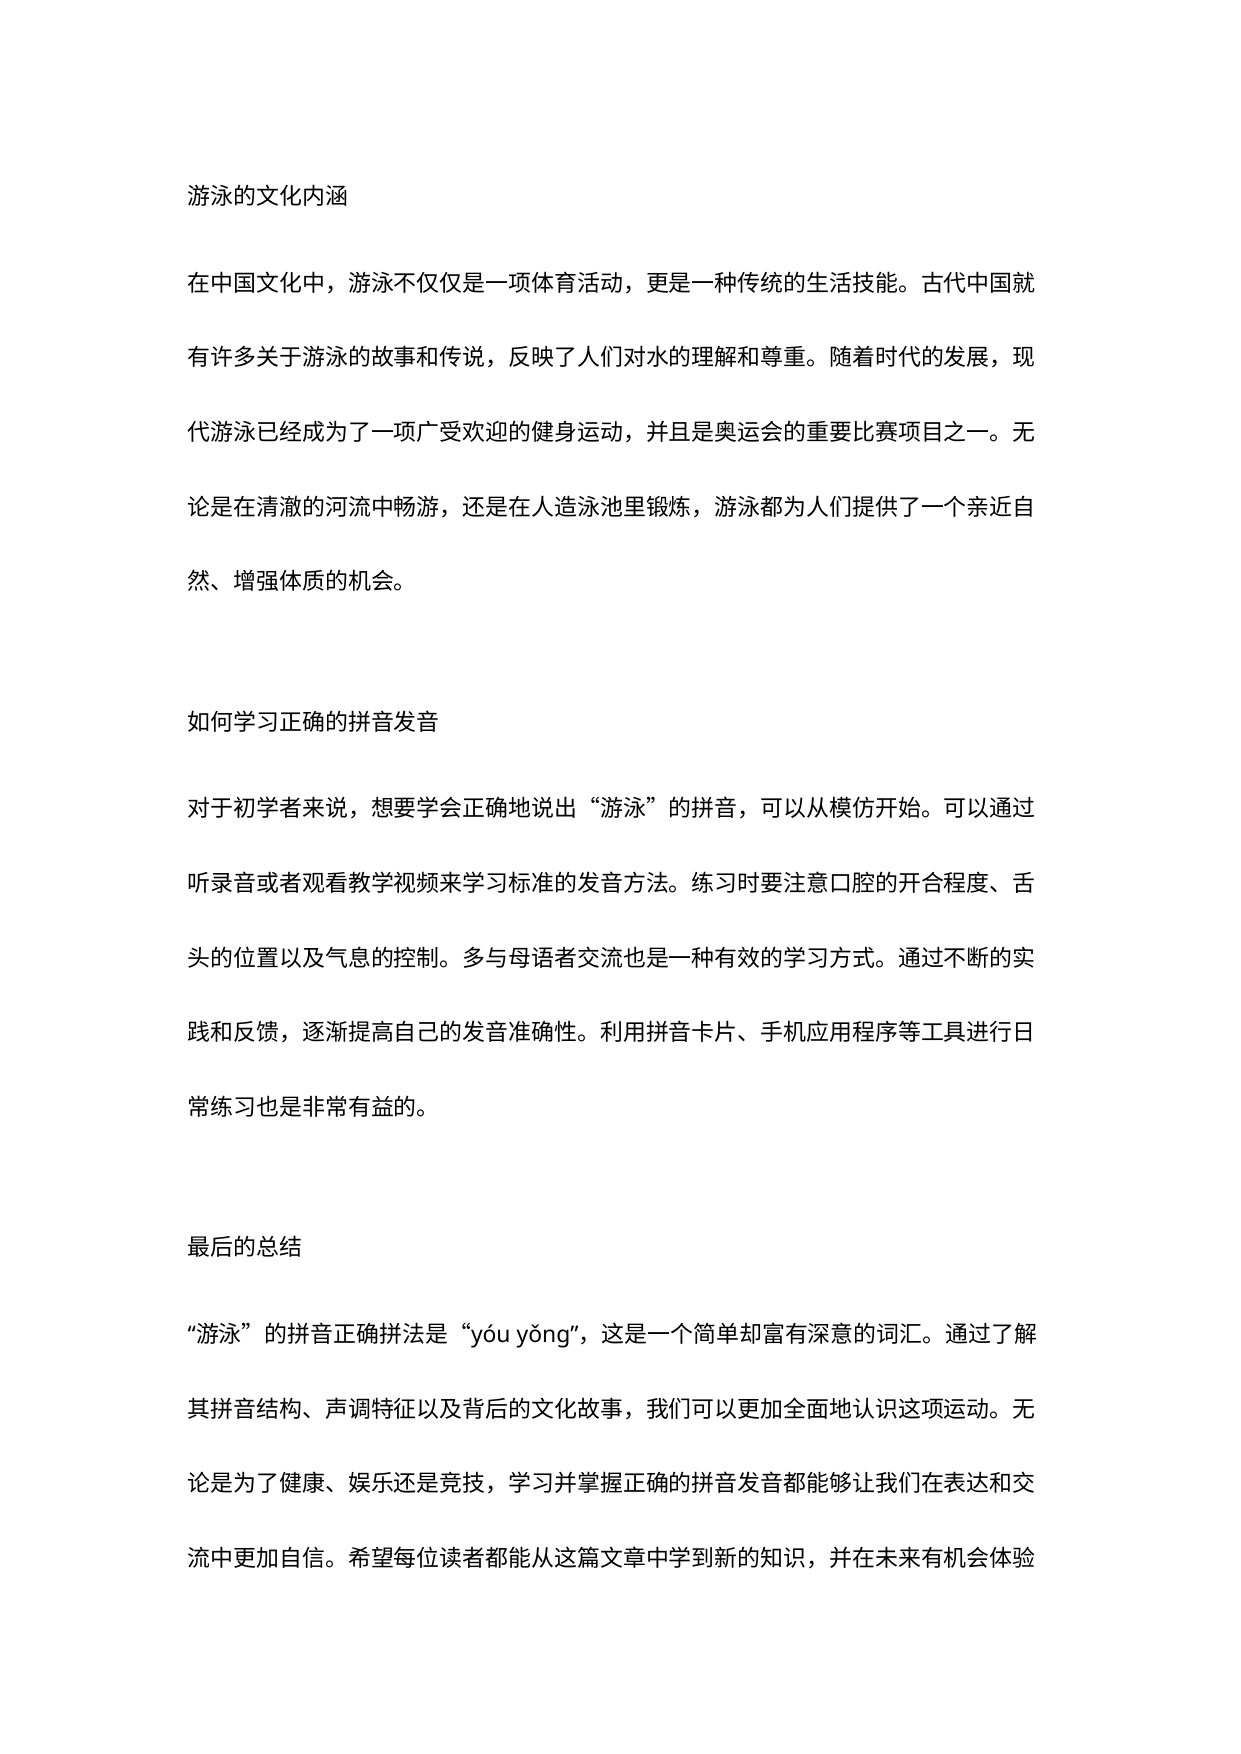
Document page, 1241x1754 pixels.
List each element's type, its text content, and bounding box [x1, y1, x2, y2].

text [187, 1300, 1053, 1589]
text 对于初学者来说，想要学会正确地说出“游泳”的拼音，可以从模仿开始。可以通过听录音或者观看教学视频来学习标准的发音方法。练习时要注意口腔的开合程度、舌头的位置以及气息的控制。多与母语者交流也是一种有效的学习方式。通过不断的实践和反馈，逐渐提高自己的发音准确性。利用拼音卡片、手机应用程序等工具进行日常练习也是非常有益的。 [187, 774, 1053, 1138]
text 游泳的文化内涵 [187, 162, 1053, 227]
text 最后的总结 [187, 1213, 1053, 1278]
text 在中国文化中，游泳不仅仅是一项体育活动，更是一种传统的生活技能。古代中国就有许多关于游泳的故事和传说，反映了人们对水的理解和尊重。随着时代的发展，现代游泳已经成为了一项广受欢迎的健身运动，并且是奥运会的重要比赛项目之一。无论是在清澈的河流中畅游，还是在人造泳池里锻炼，游泳都为人们提供了一个亲近自然、增强体质的机会。 [187, 248, 1053, 612]
text 如何学习正确的拼音发音 [187, 688, 1053, 753]
